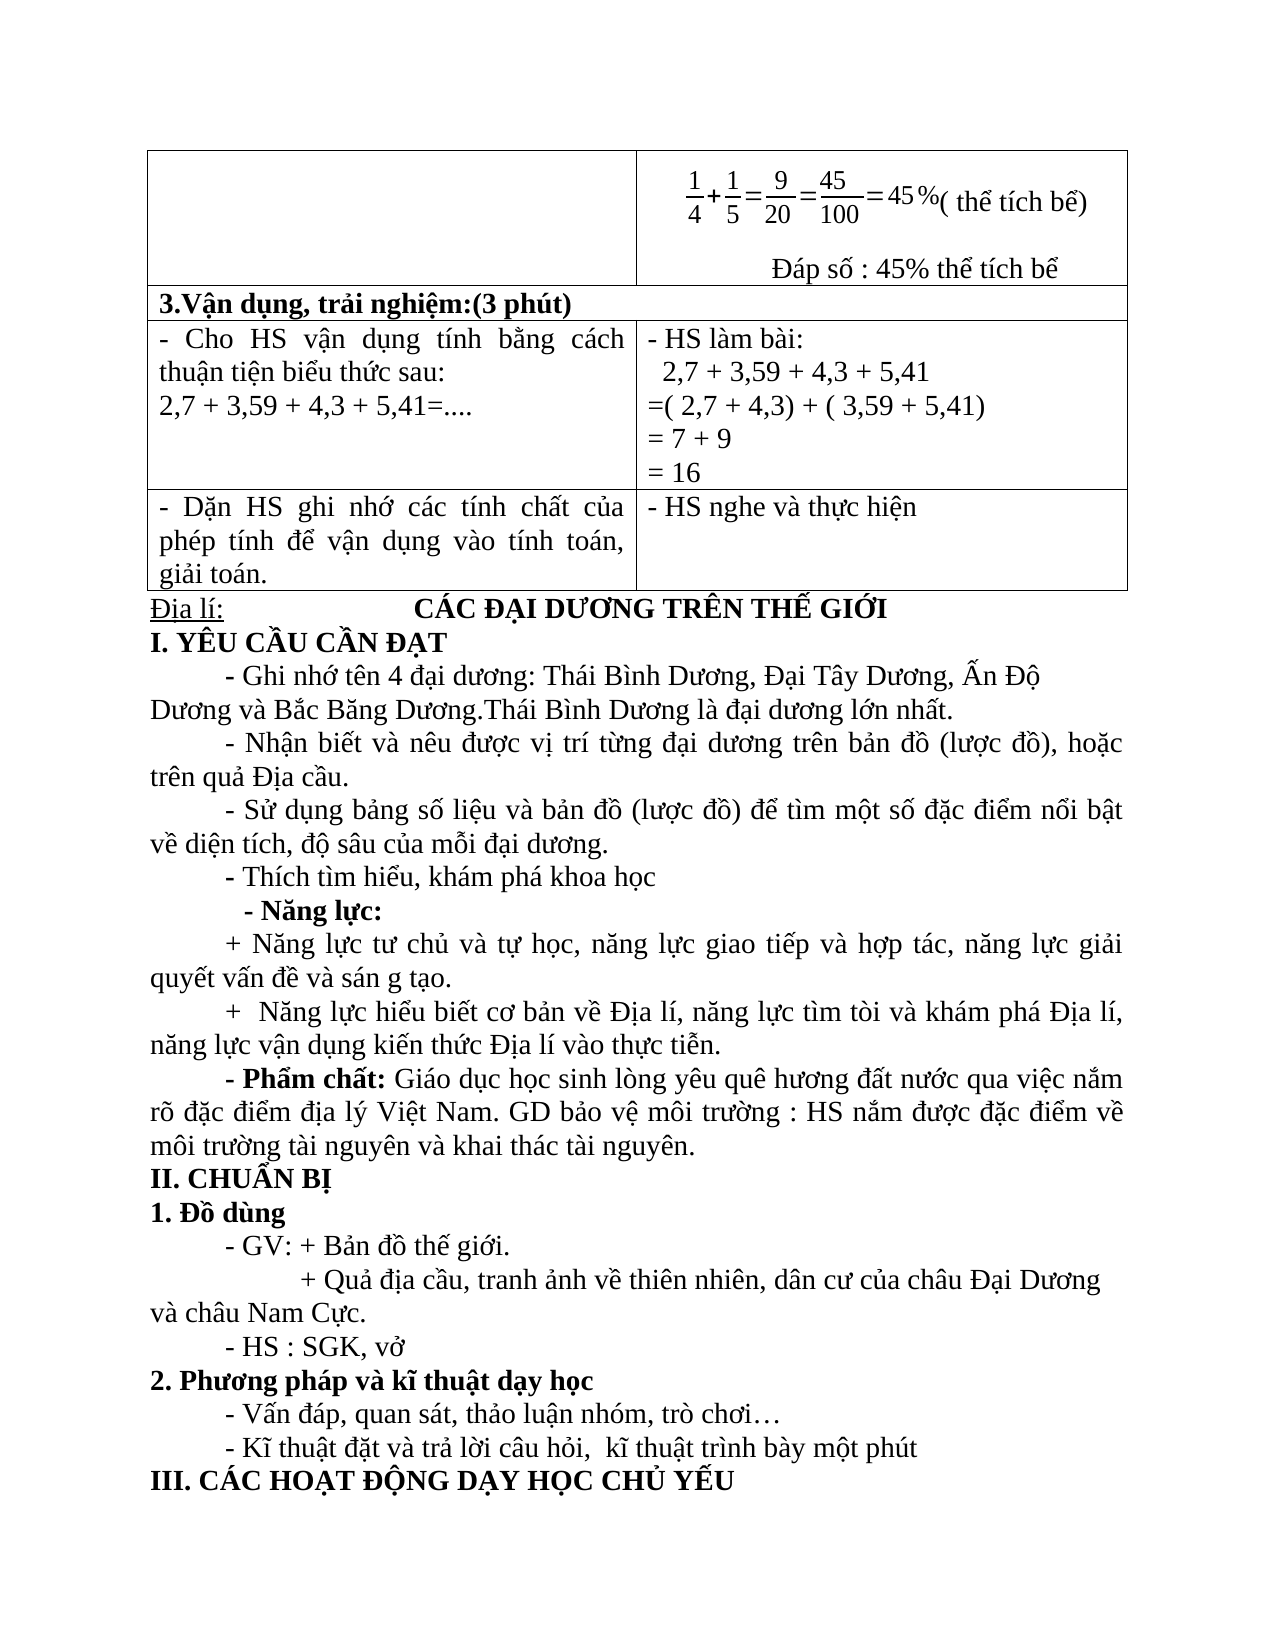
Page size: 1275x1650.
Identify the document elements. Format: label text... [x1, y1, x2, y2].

text - Thích tìm hiểu, khám phá khoa học [150, 859, 1125, 893]
text 2. Phương pháp và kĩ thuật dạy học [150, 1363, 1125, 1396]
text - Kĩ thuật đặt và trả lời câu hỏi, kĩ thuật trình bày một phút [150, 1430, 1125, 1463]
text II. CHUẨN BỊ [150, 1161, 1125, 1195]
text + Năng lực hiểu biết cơ bản về Địa lí, năng lực tìm tòi và khám phá Địa lí, năng lực vận dụng kiến thức Địa lí vào thực tiễn. [150, 994, 1125, 1061]
table_cell - HS làm bài: 2,7 + 3,59 + 4,3 + 5,41 =( 2,7 + 4,3) + ( 3,59 + 5,41) = 7 + 9 = 16 [637, 321, 1127, 488]
text - Phẩm chất: Giáo dục học sinh lòng yêu quê hương đất nước qua việc nắm rõ đặc điểm địa lý Việt Nam. GD bảo vệ môi trường : HS nắm được đặc điểm về môi trường tài nguyên và khai thác tài nguyên. [150, 1061, 1125, 1161]
text - Nhận biết và nêu được vị trí từng đại dương trên bản đồ (lược đồ), hoặc trên quả Địa cầu. [150, 725, 1125, 792]
text - Vấn đáp, quan sát, thảo luận nhóm, trò chơi… [150, 1396, 1125, 1430]
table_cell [637, 151, 1127, 285]
table_cell - Cho HS vận dụng tính bằng cách thuận tiện biểu thức sau: 2,7 + 3,59 + 4,3 + 5,41=.... [148, 321, 636, 488]
text - HS : SGK, vở [150, 1329, 1125, 1363]
text - Năng lực: [150, 893, 1125, 927]
text + Quả địa cầu, tranh ảnh về thiên nhiên, dân cư của châu Đại Dương và châu Nam Cực. [150, 1262, 1125, 1329]
text - GV: + Bản đồ thế giới. [150, 1228, 1125, 1262]
text I. YÊU CẦU CẦN ĐẠT [150, 625, 1125, 658]
text - Sử dụng bảng số liệu và bản đồ (lược đồ) để tìm một số đặc điểm nổi bật về diện tích, độ sâu của mỗi đại dương. [150, 792, 1125, 859]
table_cell 3.Vận dụng, trải nghiệm:(3 phút) [148, 286, 1127, 320]
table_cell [148, 151, 636, 285]
text 1. Đồ dùng [150, 1195, 1125, 1228]
table_cell - HS nghe và thực hiện [637, 490, 1127, 590]
text III. CÁC HOẠT ĐỘNG DẠY HỌC CHỦ YẾU [150, 1463, 1125, 1497]
text + Năng lực tư chủ và tự học, năng lực giao tiếp và hợp tác, năng lực giải quyết vấn đề và sán g tạo. [150, 927, 1125, 994]
text Địa lí: CÁC ĐẠI DƯƠNG TRÊN THẾ GIỚI [150, 591, 1125, 625]
table_cell - Dặn HS ghi nhớ các tính chất của phép tính để vận dụng vào tính toán, giải toán. [148, 490, 636, 590]
text - Ghi nhớ tên 4 đại dương: Thái Bình Dương, Đại Tây Dương, Ấn Độ Dương và Bắc Băng Dương.Thái Bình Dương là đại dương lớn nhất. [150, 658, 1125, 725]
